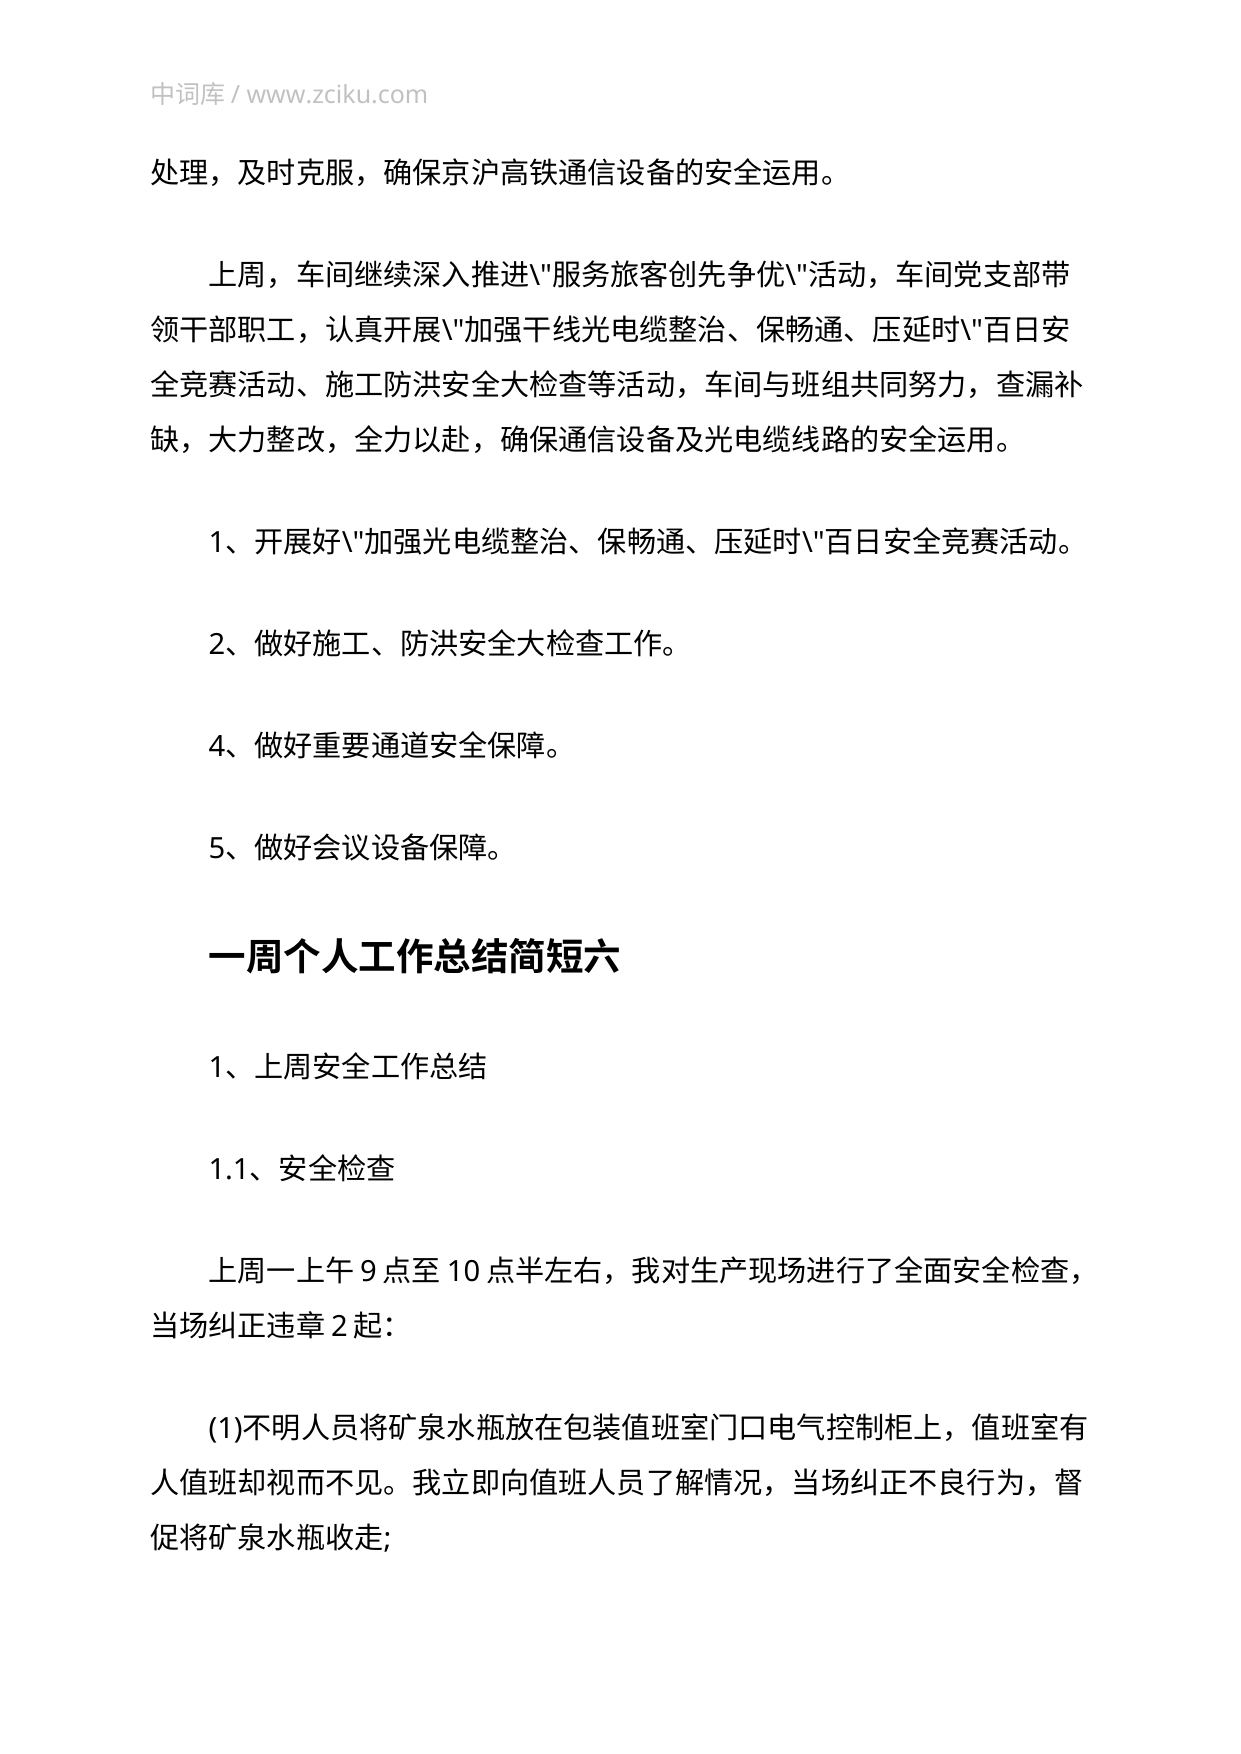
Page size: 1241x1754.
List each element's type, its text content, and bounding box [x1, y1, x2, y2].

text 4、做好重要通道安全保障。 [150, 722, 1090, 765]
text 1.1、安全检查 [150, 1146, 1090, 1188]
text 上周，车间继续深入推进\"服务旅客创先争优\"活动，车间党支部带领干部职工，认真开展\"加强干线光电缆整治、保畅通、压延时\"百日安全竞赛活动、施工防洪安全大检查等活动，车间与班组共同努力，查漏补缺，大力整改，全力以赴，确保通信设备及光电缆线路的安全运用。 [150, 252, 1090, 459]
text 5、做好会议设备保障。 [150, 824, 1090, 867]
text 上周一上午9点至10点半左右，我对生产现场进行了全面安全检查，当场纠正违章2起： [150, 1248, 1090, 1345]
text (1)不明人员将矿泉水瓶放在包装值班室门口电气控制柜上，值班室有人值班却视而不见。我立即向值班人员了解情况，当场纠正不良行为，督促将矿泉水瓶收走; [150, 1405, 1090, 1557]
text 2、做好施工、防洪安全大检查工作。 [150, 620, 1090, 663]
text 1、上周安全工作总结 [150, 1044, 1090, 1086]
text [150, 150, 1090, 192]
text 一周个人工作总结简短六 [150, 926, 1090, 981]
text 1、开展好\"加强光电缆整治、保畅通、压延时\"百日安全竞赛活动。 [150, 518, 1090, 561]
